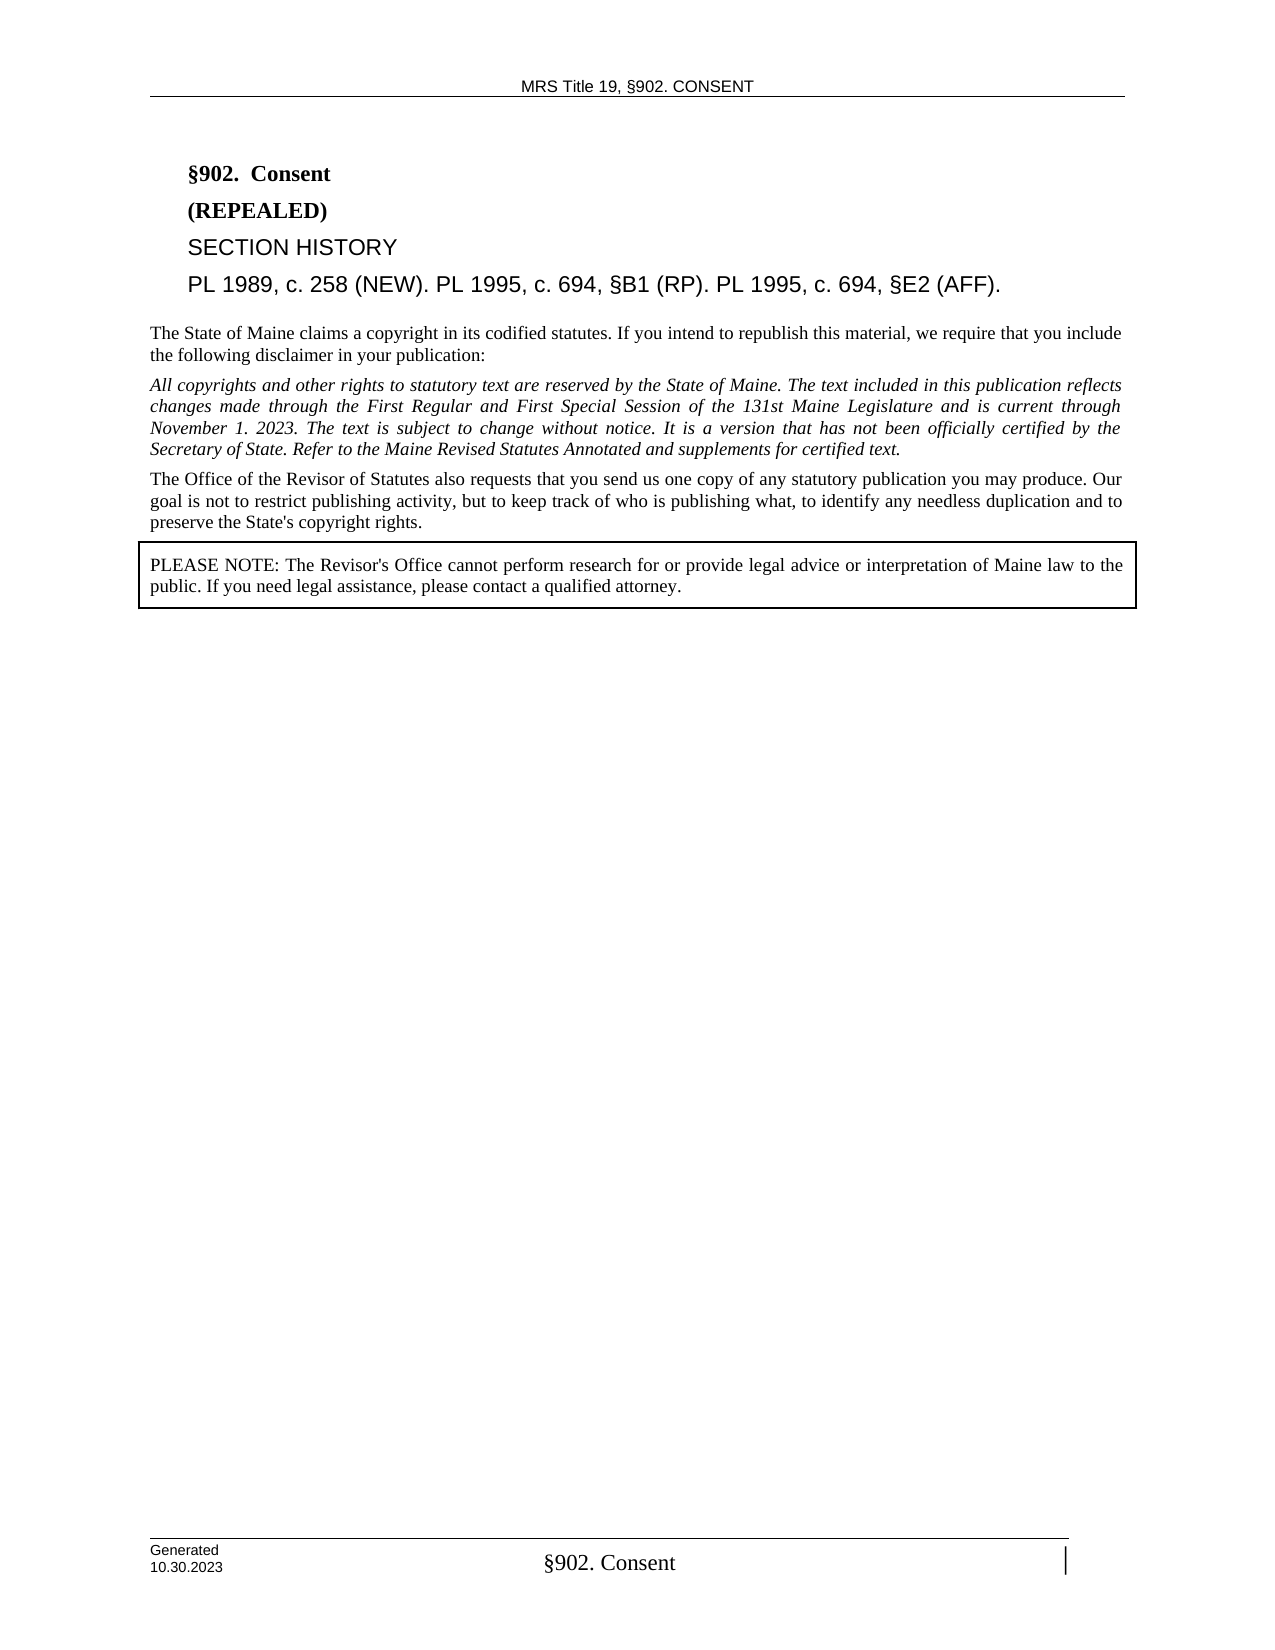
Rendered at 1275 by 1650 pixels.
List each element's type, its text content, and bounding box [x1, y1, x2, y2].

text The State of Maine claims a copyright in its codified statutes. If you intend to republish this material, we require that you include the following disclaimer in your publication: [150, 322, 1125, 365]
text §902. Consent [187, 160, 1125, 187]
text (REPEALED) [187, 197, 1125, 223]
text SECTION HISTORY [187, 234, 1125, 260]
text The Office of the Revisor of Statutes also requests that you send us one copy of any statutory publication you may produce. Our goal is not to restrict publishing activity, but to keep track of who is publishing what, to identify any needless duplication and to preserve the State's copyright rights. [150, 468, 1125, 533]
text PL 1989, c. 258 (NEW). PL 1995, c. 694, §B1 (RP). PL 1995, c. 694, §E2 (AFF). [187, 271, 1125, 297]
text PLEASE NOTE: The Revisor's Office cannot perform research for or provide legal advice or interpretation of Maine law to the public. If you need legal assistance, please contact a qualified attorney. [140, 543, 1135, 607]
text All copyrights and other rights to statutory text are reserved by the State of Maine. The text included in this publication reflects changes made through the First Regular and First Special Session of the 131st Maine Legislature and is current through November 1. 2023 . The text is subject to change without notice. It is a version that has not been officially certified by the Secretary of State. Refer to the Maine Revised Statutes Annotated and supplements for certified text. [150, 373, 1125, 460]
